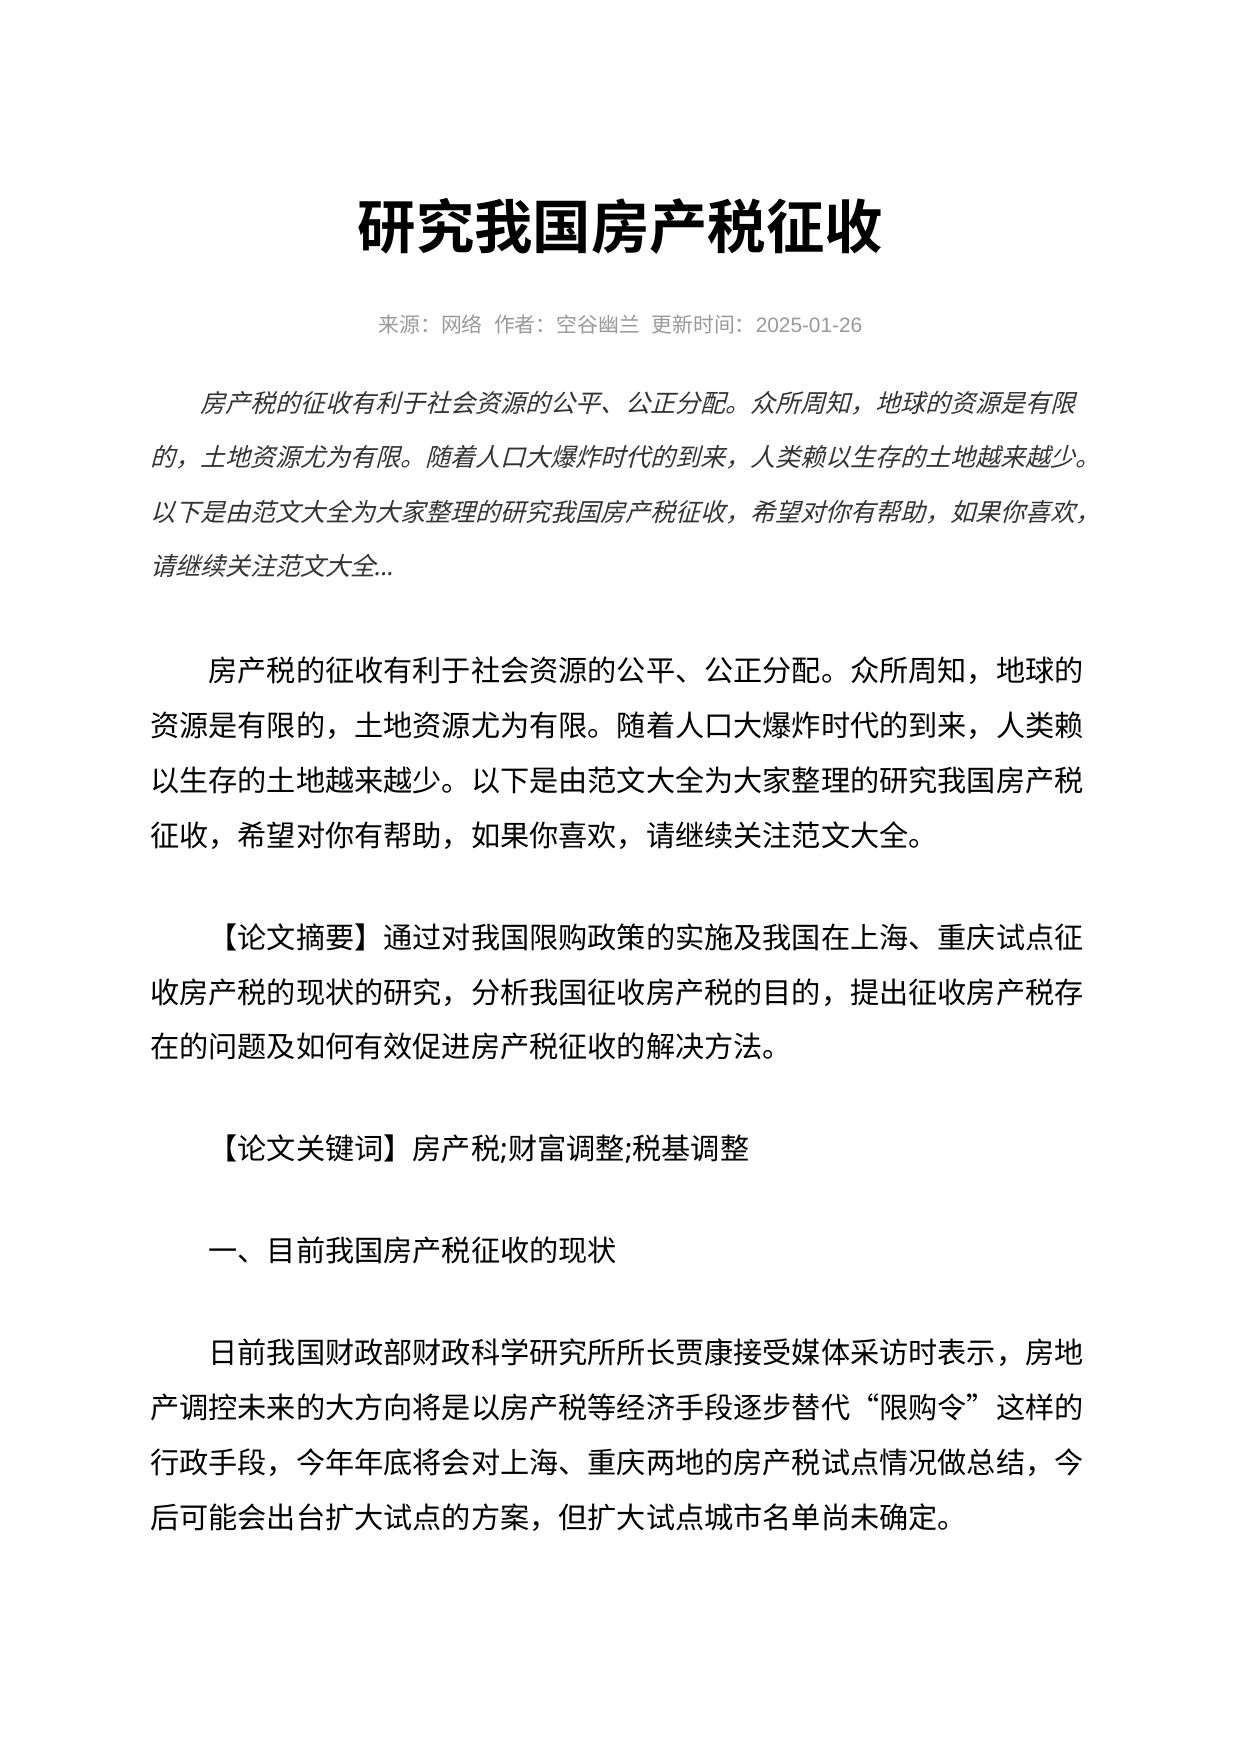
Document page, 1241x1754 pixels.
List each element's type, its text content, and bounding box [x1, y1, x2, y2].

text 房产税的征收有利于社会资源的公平、公正分配。众所周知，地球的资源是有限的，土地资源尤为有限。随着人口大爆炸时代的到来，人类赖以生存的土地越来越少。以下是由范文大全为大家整理的研究我国房产税征收，希望对你有帮助，如果你喜欢，请继续关注范文大全... [150, 383, 1090, 583]
text 来源：网络 作者：空谷幽兰 更新时间：2025-01-26 [150, 313, 1090, 337]
text 一、目前我国房产税征收的现状 [150, 1228, 1090, 1270]
text 【论文关键词】房产税;财富调整;税基调整 [150, 1126, 1090, 1168]
subtitle 研究我国房产税征收 [150, 181, 1090, 266]
text 【论文摘要】通过对我国限购政策的实施及我国在上海、重庆试点征收房产税的现状的研究，分析我国征收房产税的目的，提出征收房产税存在的问题及如何有效促进房产税征收的解决方法。 [150, 914, 1090, 1066]
text 房产税的征收有利于社会资源的公平、公正分配。众所周知，地球的资源是有限的，土地资源尤为有限。随着人口大爆炸时代的到来，人类赖以生存的土地越来越少。以下是由范文大全为大家整理的研究我国房产税征收，希望对你有帮助，如果你喜欢，请继续关注范文大全。 [150, 648, 1090, 855]
text 日前我国财政部财政科学研究所所长贾康接受媒体采访时表示，房地产调控未来的大方向将是以房产税等经济手段逐步替代“限购令”这样的行政手段，今年年底将会对上海、重庆两地的房产税试点情况做总结，今后可能会出台扩大试点的方案，但扩大试点城市名单尚未确定。 [150, 1329, 1090, 1537]
